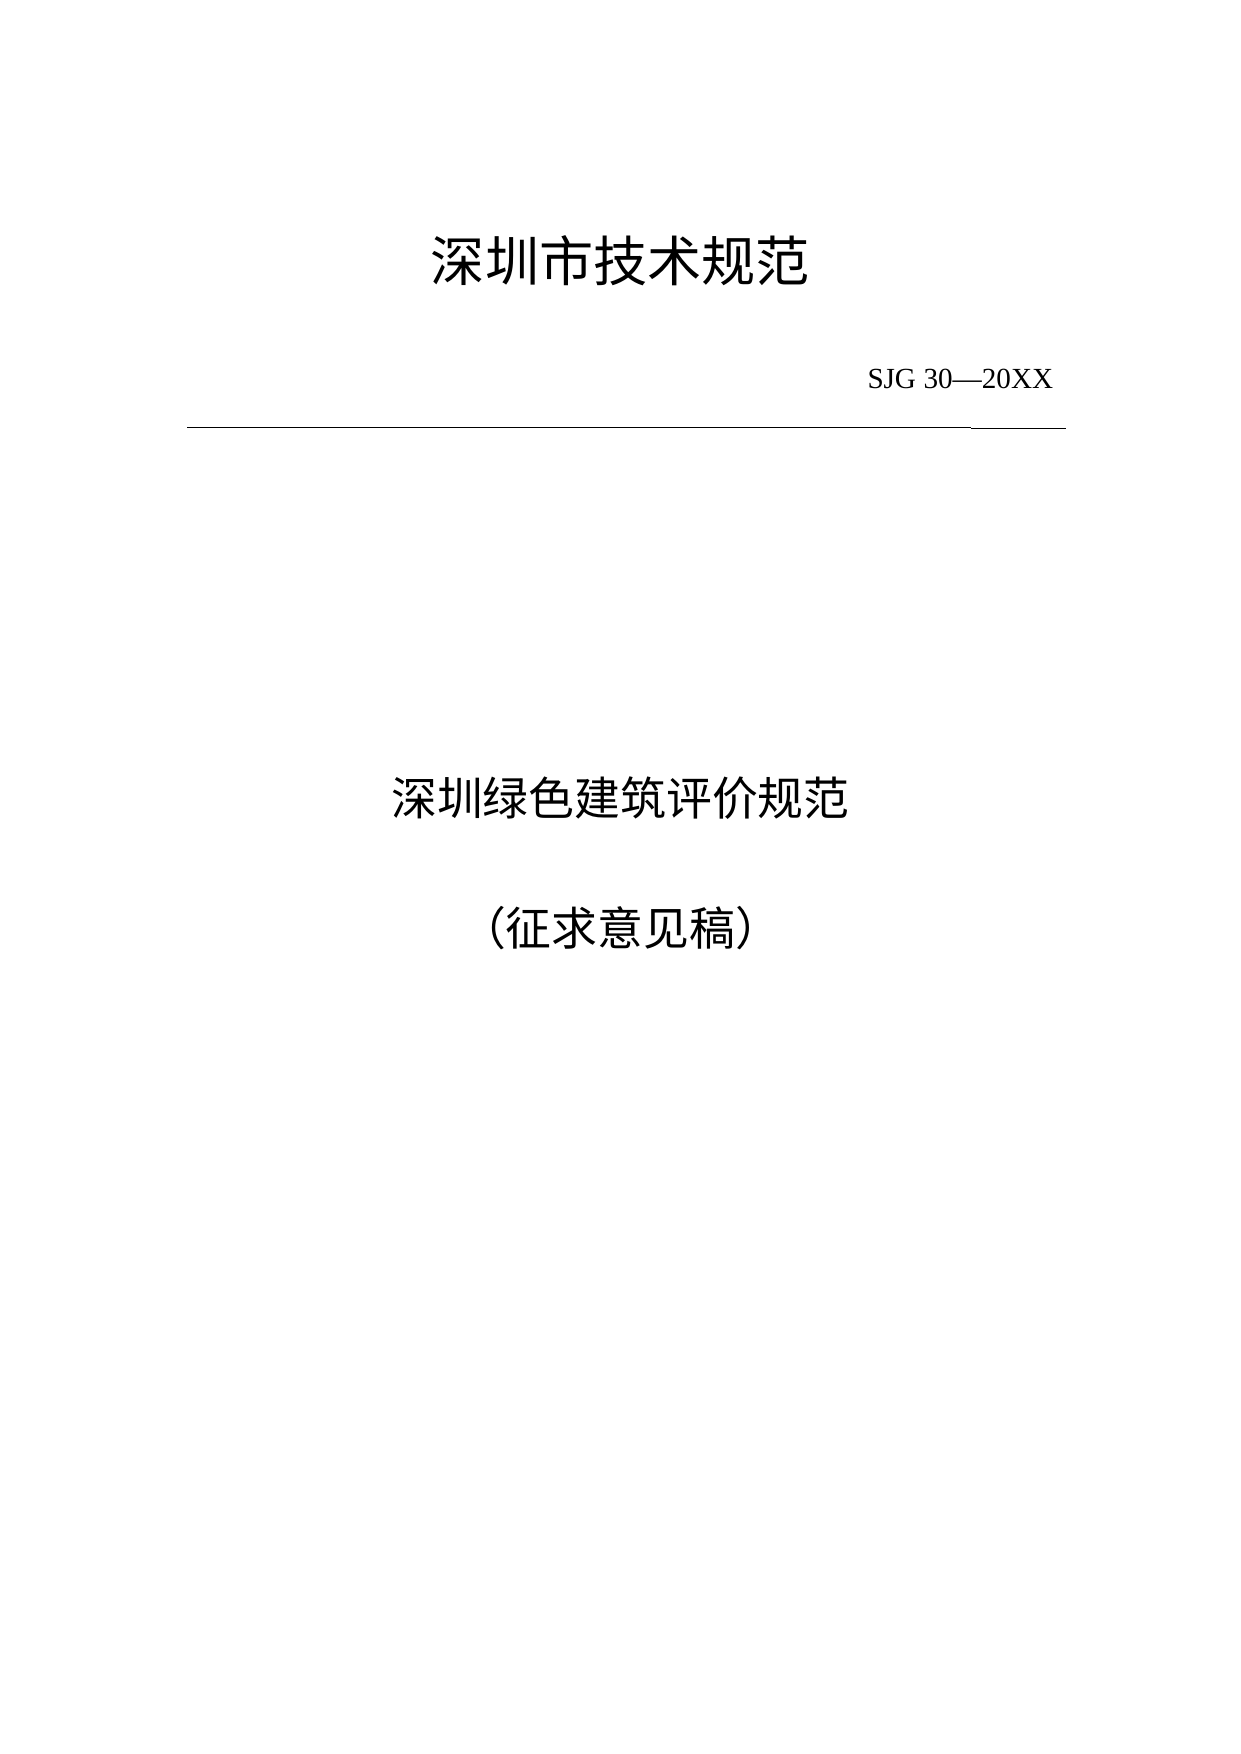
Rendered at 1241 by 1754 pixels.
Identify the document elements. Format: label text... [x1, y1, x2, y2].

text 深圳市技术规范 [187, 209, 1053, 306]
text SJG 30—20XX [187, 346, 1053, 411]
text 深圳绿色建筑评价规范 [187, 747, 1053, 844]
text （征求意见稿） [187, 877, 1053, 975]
